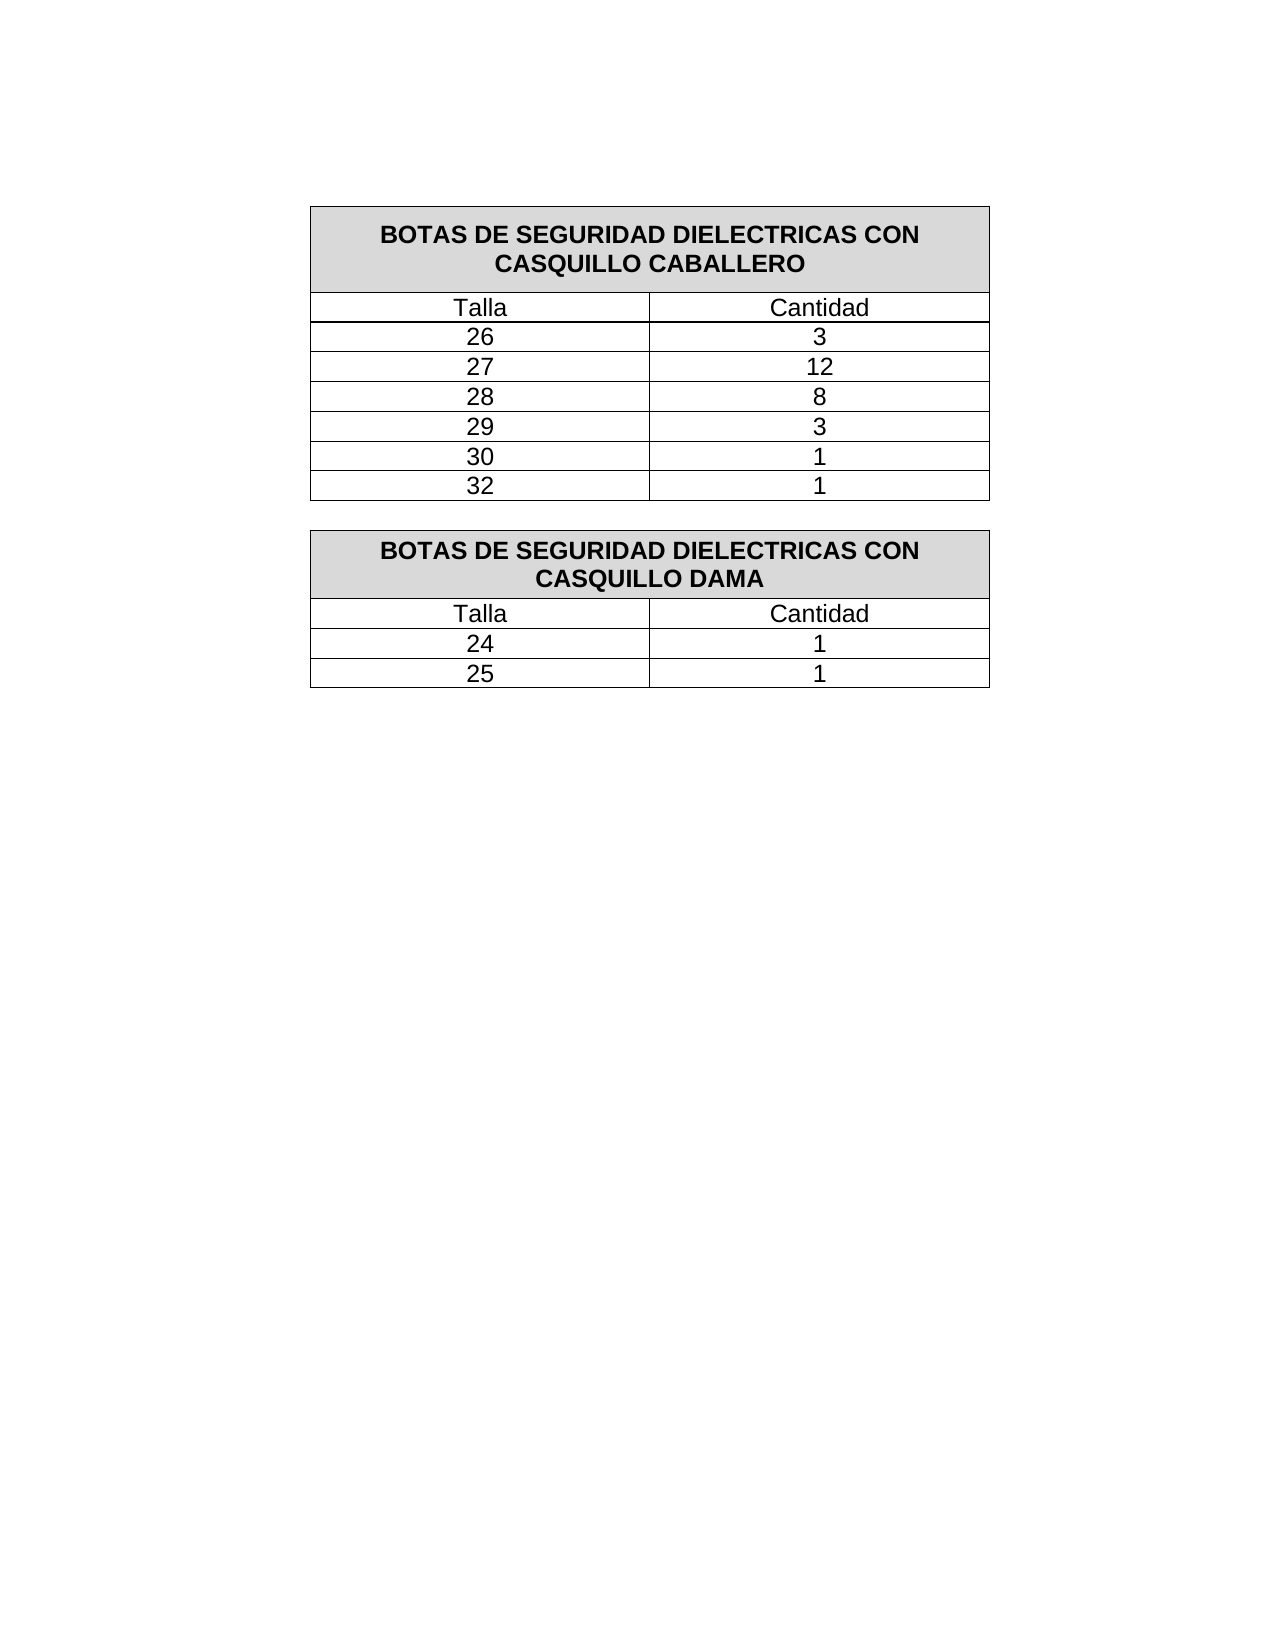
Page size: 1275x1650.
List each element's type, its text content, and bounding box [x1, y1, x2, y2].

table_cell 3 [650, 323, 989, 351]
table_cell Talla [311, 293, 649, 321]
table_cell 32 [311, 471, 649, 500]
table_cell 26 [311, 323, 649, 351]
table_cell 1 [650, 471, 989, 500]
table_cell 8 [650, 382, 989, 411]
table_cell 1 [650, 442, 989, 470]
table_header BOTAS DE SEGURIDAD DIELECTRICAS CON CASQUILLO CABALLERO [311, 207, 989, 292]
table_cell Talla [311, 599, 649, 628]
table_cell 24 [311, 629, 649, 657]
table_cell Cantidad [650, 599, 989, 628]
table_cell 27 [311, 352, 649, 381]
table_cell Cantidad [650, 293, 989, 321]
table_cell 25 [311, 659, 649, 687]
table_cell 12 [650, 352, 989, 381]
table_cell 30 [311, 442, 649, 470]
table_cell 3 [650, 412, 989, 441]
table_cell 1 [650, 659, 989, 687]
table_header BOTAS DE SEGURIDAD DIELECTRICAS CON CASQUILLO DAMA [311, 531, 989, 598]
table_cell 1 [650, 629, 989, 657]
table_cell 28 [311, 382, 649, 411]
table_cell 29 [311, 412, 649, 441]
